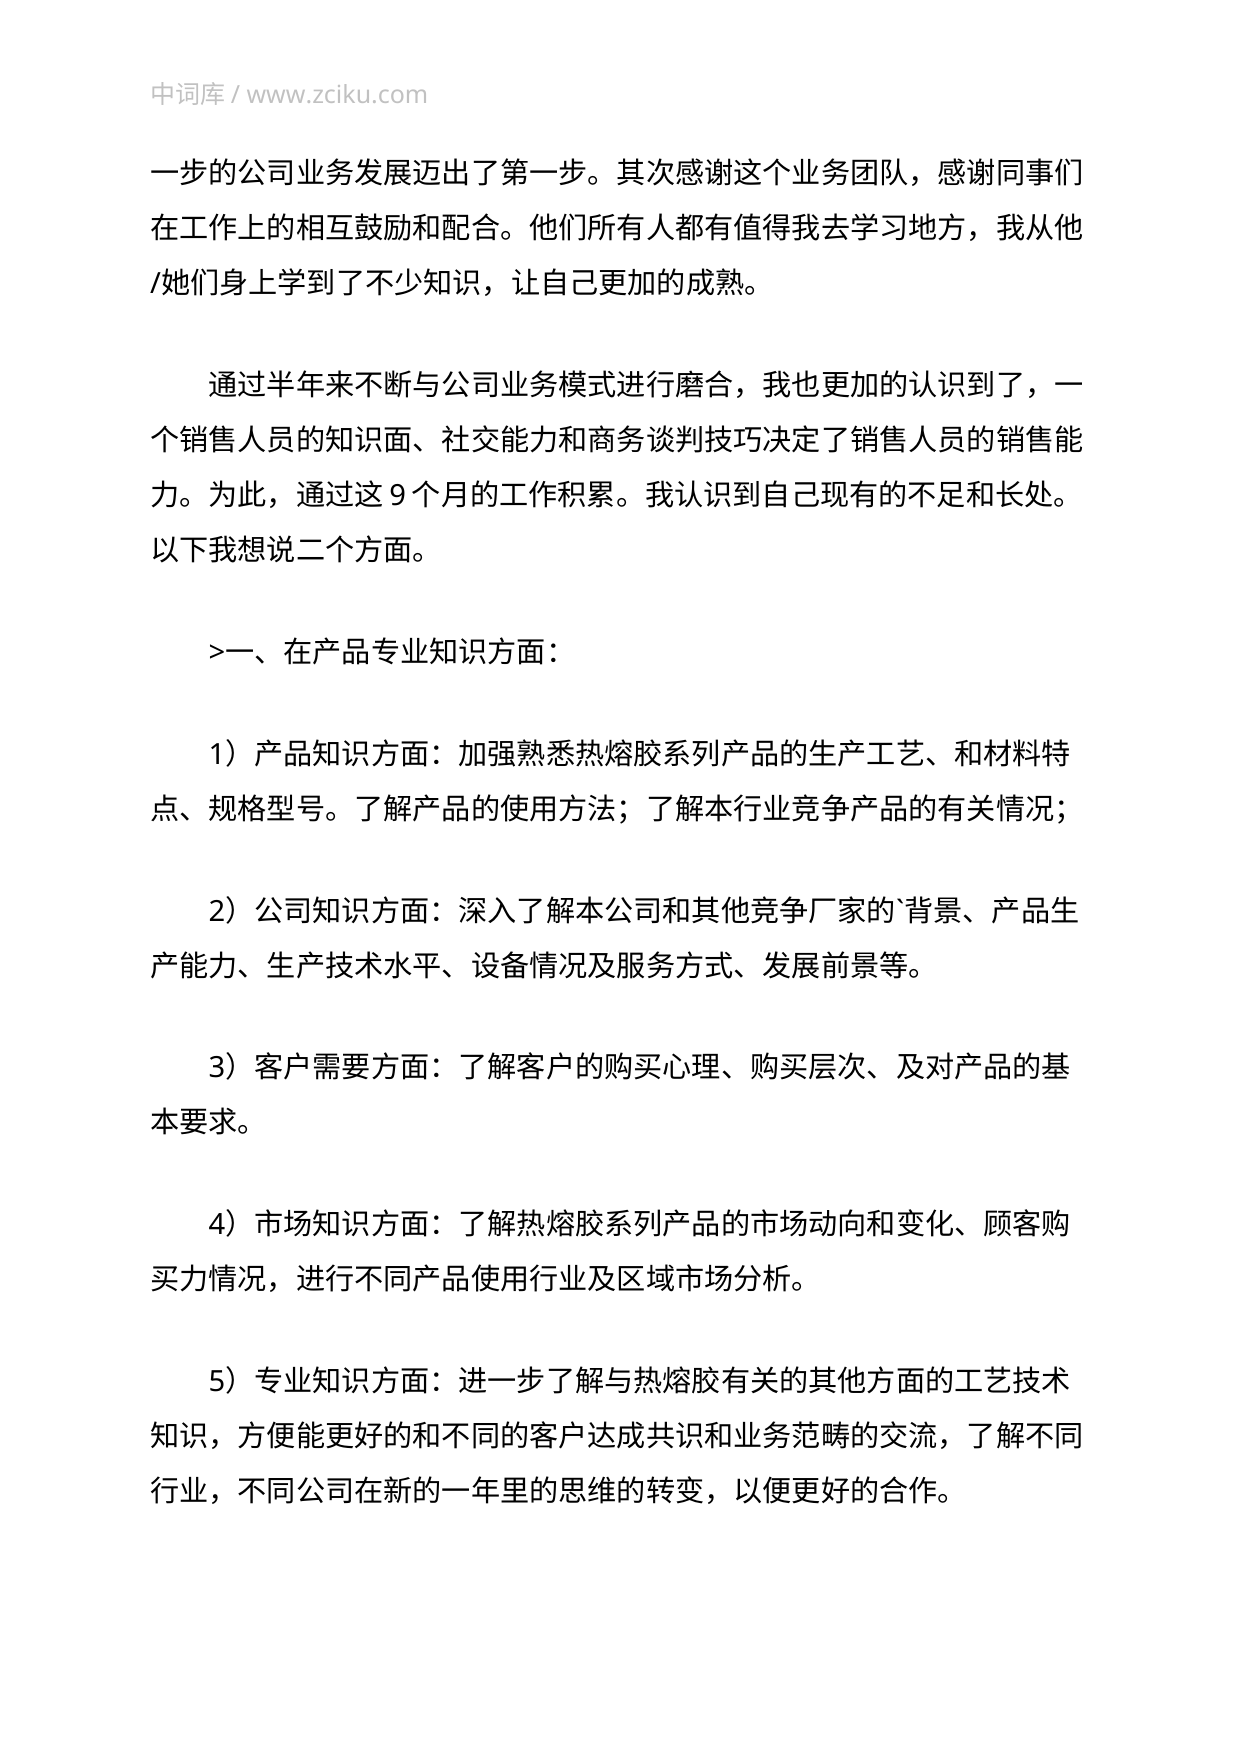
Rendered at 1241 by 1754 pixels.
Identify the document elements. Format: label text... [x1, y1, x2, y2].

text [150, 150, 1090, 302]
text 1）产品知识方面：加强熟悉热熔胶系列产品的生产工艺、和材料特点、规格型号。了解产品的使用方法；了解本行业竞争产品的有关情况； [150, 730, 1090, 828]
text >一、在产品专业知识方面： [150, 628, 1090, 671]
text 4）市场知识方面：了解热熔胶系列产品的市场动向和变化、顾客购买力情况，进行不同产品使用行业及区域市场分析。 [150, 1201, 1090, 1298]
text 5）专业知识方面：进一步了解与热熔胶有关的其他方面的工艺技术知识，方便能更好的和不同的客户达成共识和业务范畴的交流，了解不同行业，不同公司在新的一年里的思维的转变，以便更好的合作。 [150, 1357, 1090, 1509]
text 3）客户需要方面：了解客户的购买心理、购买层次、及对产品的基本要求。 [150, 1044, 1090, 1141]
text 2）公司知识方面：深入了解本公司和其他竞争厂家的`背景、产品生产能力、生产技术水平、设备情况及服务方式、发展前景等。 [150, 887, 1090, 984]
text 通过半年来不断与公司业务模式进行磨合，我也更加的认识到了，一个销售人员的知识面、社交能力和商务谈判技巧决定了销售人员的销售能力。为此，通过这9个月的工作积累。我认识到自己现有的不足和长处。以下我想说二个方面。 [150, 362, 1090, 569]
